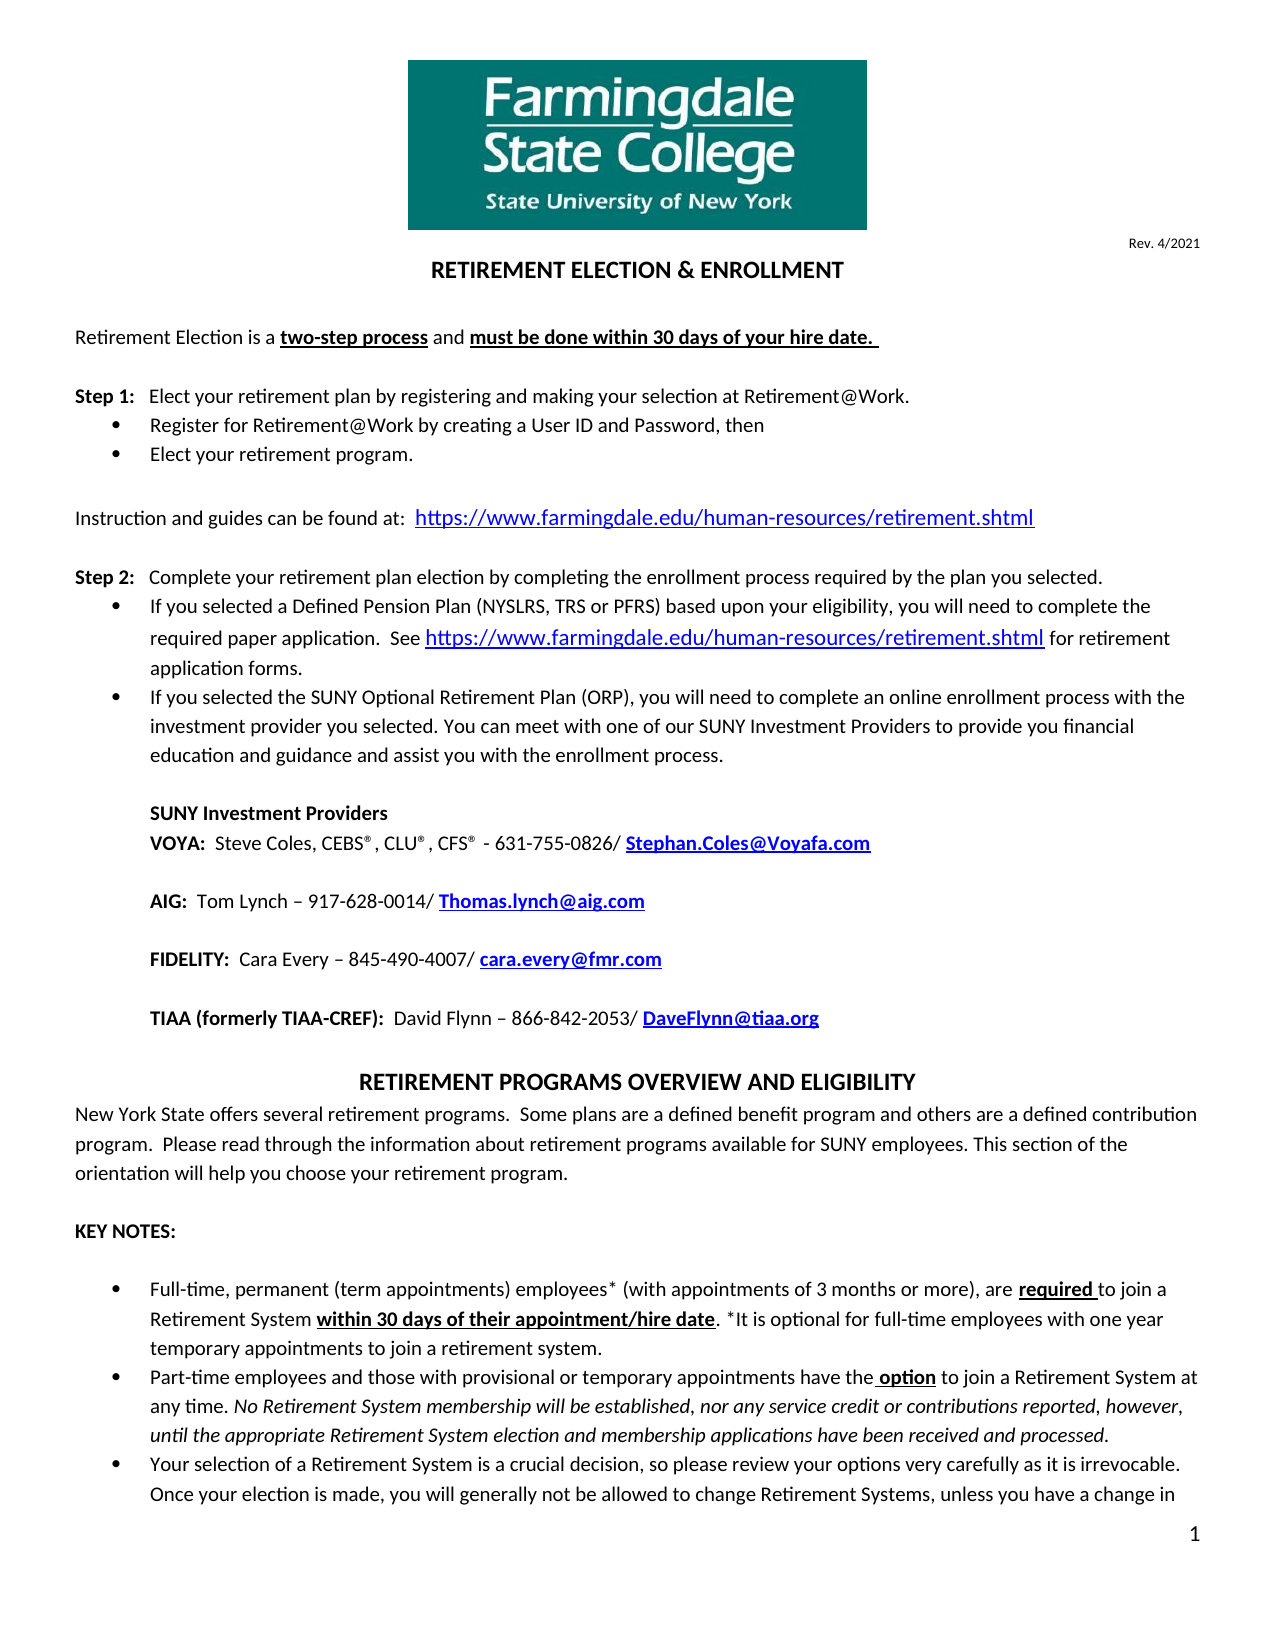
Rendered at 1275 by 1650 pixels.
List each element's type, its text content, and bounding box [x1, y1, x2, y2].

list If you selected a Defined Pension Plan (NYSLRS, TRS or PFRS) based upon your eligibility, you will need to complete the required paper application. See https://www.farmingdale.edu/human-resources/retirement.shtml for retirement application forms. [112, 593, 1200, 680]
list Part-time employees and those with provisional or temporary appointments have the option to join a Retirement System at any time. No Retirement System membership will be established, nor any service credit or contributions reported, however, until the appropriate Retirement System election and membership applications have been received and processed. [112, 1364, 1200, 1448]
text New York State offers several retirement programs. Some plans are a defined benefit program and others are a defined contribution program. Please read through the information about retirement programs available for SUNY employees. This section of the orientation will help you choose your retirement program. KEY NOTES: [75, 1102, 1200, 1244]
list Register for Retirement@Work by creating a User ID and Password, then [112, 412, 1200, 437]
list Elect your retirement program. [112, 441, 1200, 499]
text VOYA: Steve Coles, CEBS®, CLU®, CFS® - 631-755-0826/ Stephan.Coles@Voyafa.com AIG: Tom Lynch – 917-628-0014/ Thomas.lynch@aig.com FIDELITY: Cara Every – 845-490-4007/ cara.every@fmr.com TIAA (formerly TIAA-CREF): David Flynn – 866-842-2053/ DaveFlynn@tiaa.org [150, 830, 1200, 1062]
text RETIREMENT ELECTION & ENROLLMENT [75, 254, 1200, 285]
text Step 2: Complete your retirement plan election by completing the enrollment process required by the plan you selected. [75, 564, 1200, 590]
text Rev. 4/2021 [75, 234, 1200, 252]
text SUNY Investment Providers [75, 801, 1200, 826]
text Step 1: Elect your retirement plan by registering and making your selection at Retirement@Work. [75, 383, 1200, 408]
picture [408, 60, 867, 230]
text Retirement Election is a two-step process and must be done within 30 days of your hire date. [75, 324, 1200, 350]
list Full-time, permanent (term appointments) employees* (with appointments of 3 months or more), are required to join a Retirement System within 30 days of their appointment/hire date. *It is optional for full-time employees with one year temporary appointments to join a retirement system. [112, 1277, 1200, 1360]
text Instruction and guides can be found at: https://www.farmingdale.edu/human-resources/retirement.shtml [75, 503, 1200, 531]
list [112, 1452, 1200, 1506]
text RETIREMENT PROGRAMS OVERVIEW AND ELIGIBILITY [75, 1067, 1200, 1097]
list If you selected the SUNY Optional Retirement Plan (ORP), you will need to complete an online enrollment process with the investment provider you selected. You can meet with one of our SUNY Investment Providers to provide you financial education and guidance and assist you with the enrollment process. [112, 684, 1200, 768]
